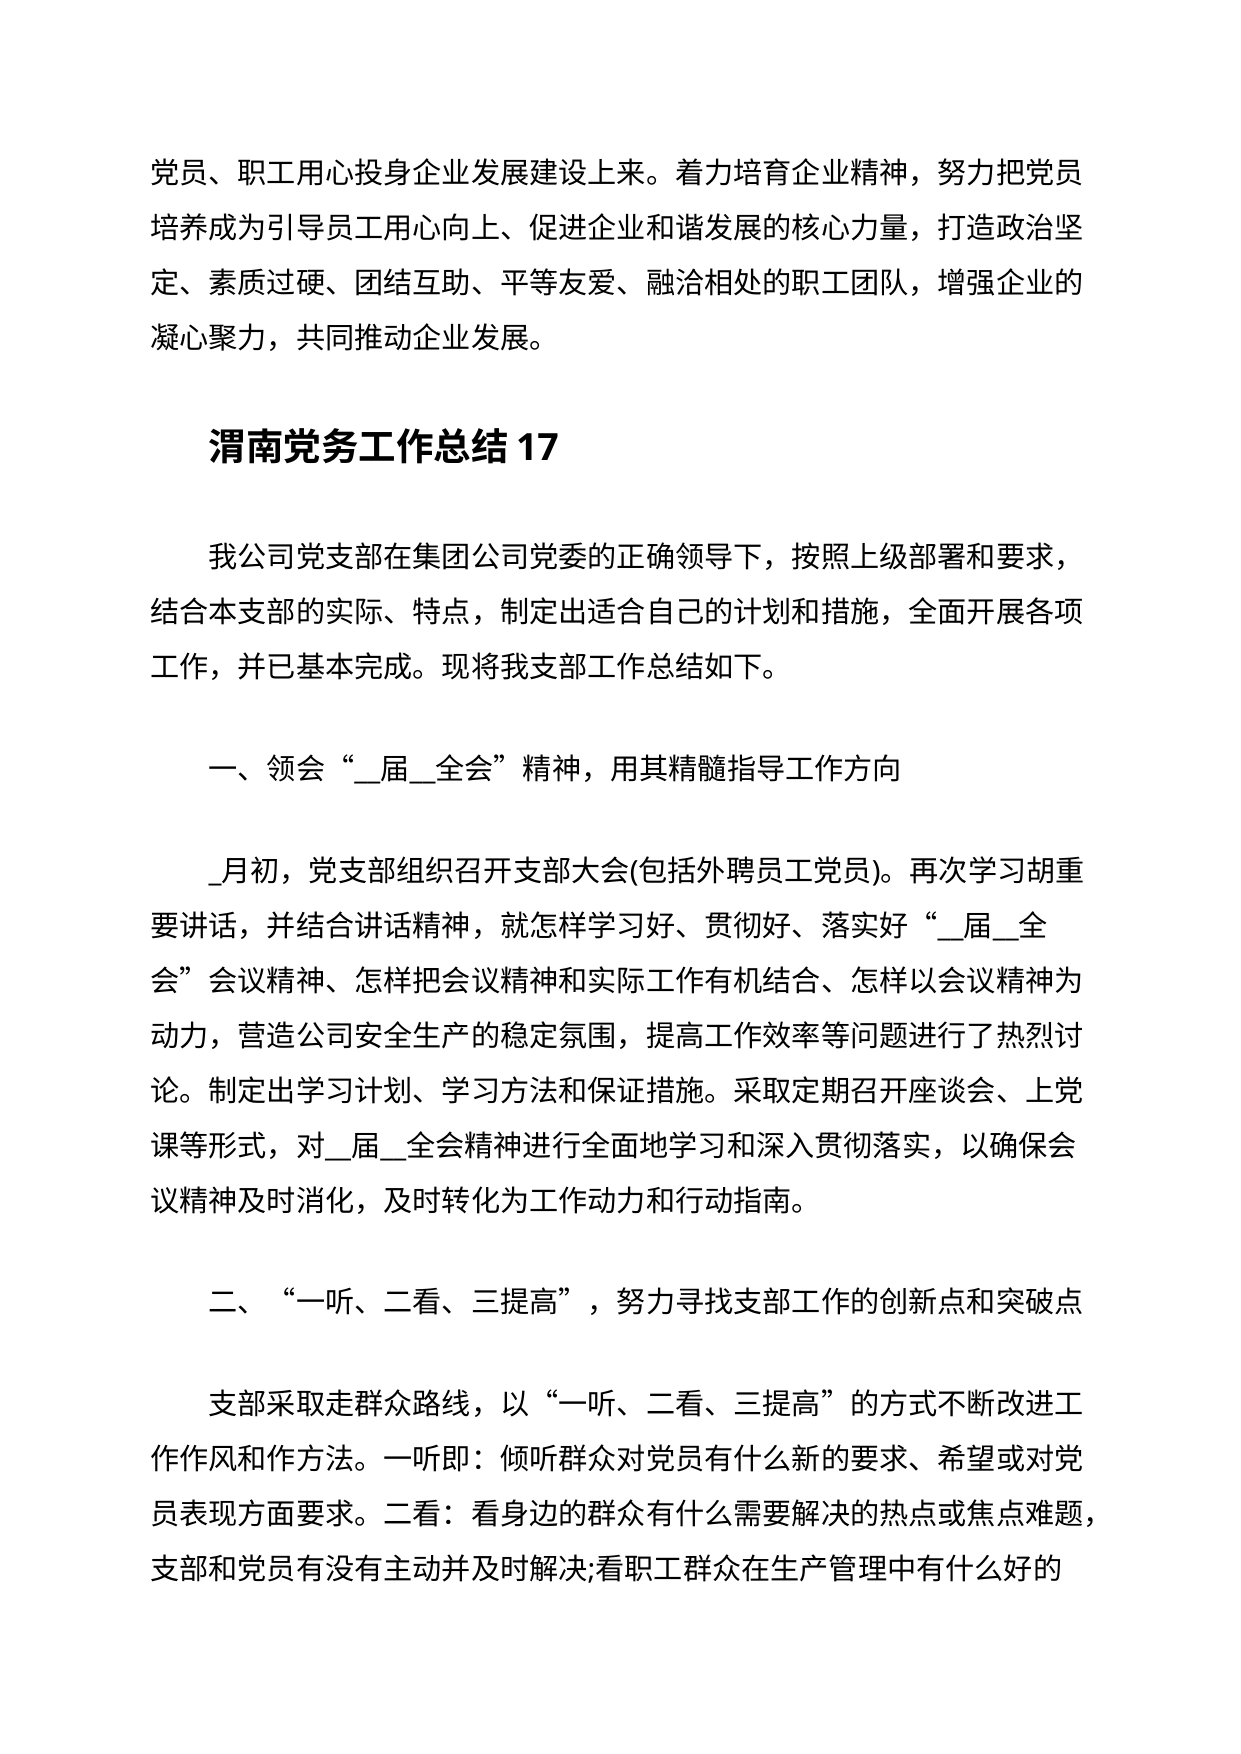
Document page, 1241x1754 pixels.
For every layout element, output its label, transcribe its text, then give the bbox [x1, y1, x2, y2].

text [150, 1381, 1090, 1588]
text 一、领会“__届__全会”精神，用其精髓指导工作方向 [150, 746, 1090, 788]
text 渭南党务工作总结17 [150, 416, 1090, 471]
text 二、“一听、二看、三提高”，努力寻找支部工作的创新点和突破点 [150, 1279, 1090, 1321]
text 我公司党支部在集团公司党委的正确领导下，按照上级部署和要求，结合本支部的实际、特点，制定出适合自己的计划和措施，全面开展各项工作，并已基本完成。现将我支部工作总结如下。 [150, 534, 1090, 686]
text _月初，党支部组织召开支部大会(包括外聘员工党员)。再次学习胡重要讲话，并结合讲话精神，就怎样学习好、贯彻好、落实好“__届__全会”会议精神、怎样把会议精神和实际工作有机结合、怎样以会议精神为动力，营造公司安全生产的稳定氛围，提高工作效率等问题进行了热烈讨论。制定出学习计划、学习方法和保证措施。采取定期召开座谈会、上党课等形式，对__届__全会精神进行全面地学习和深入贯彻落实，以确保会议精神及时消化，及时转化为工作动力和行动指南。 [150, 848, 1090, 1219]
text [150, 150, 1090, 357]
